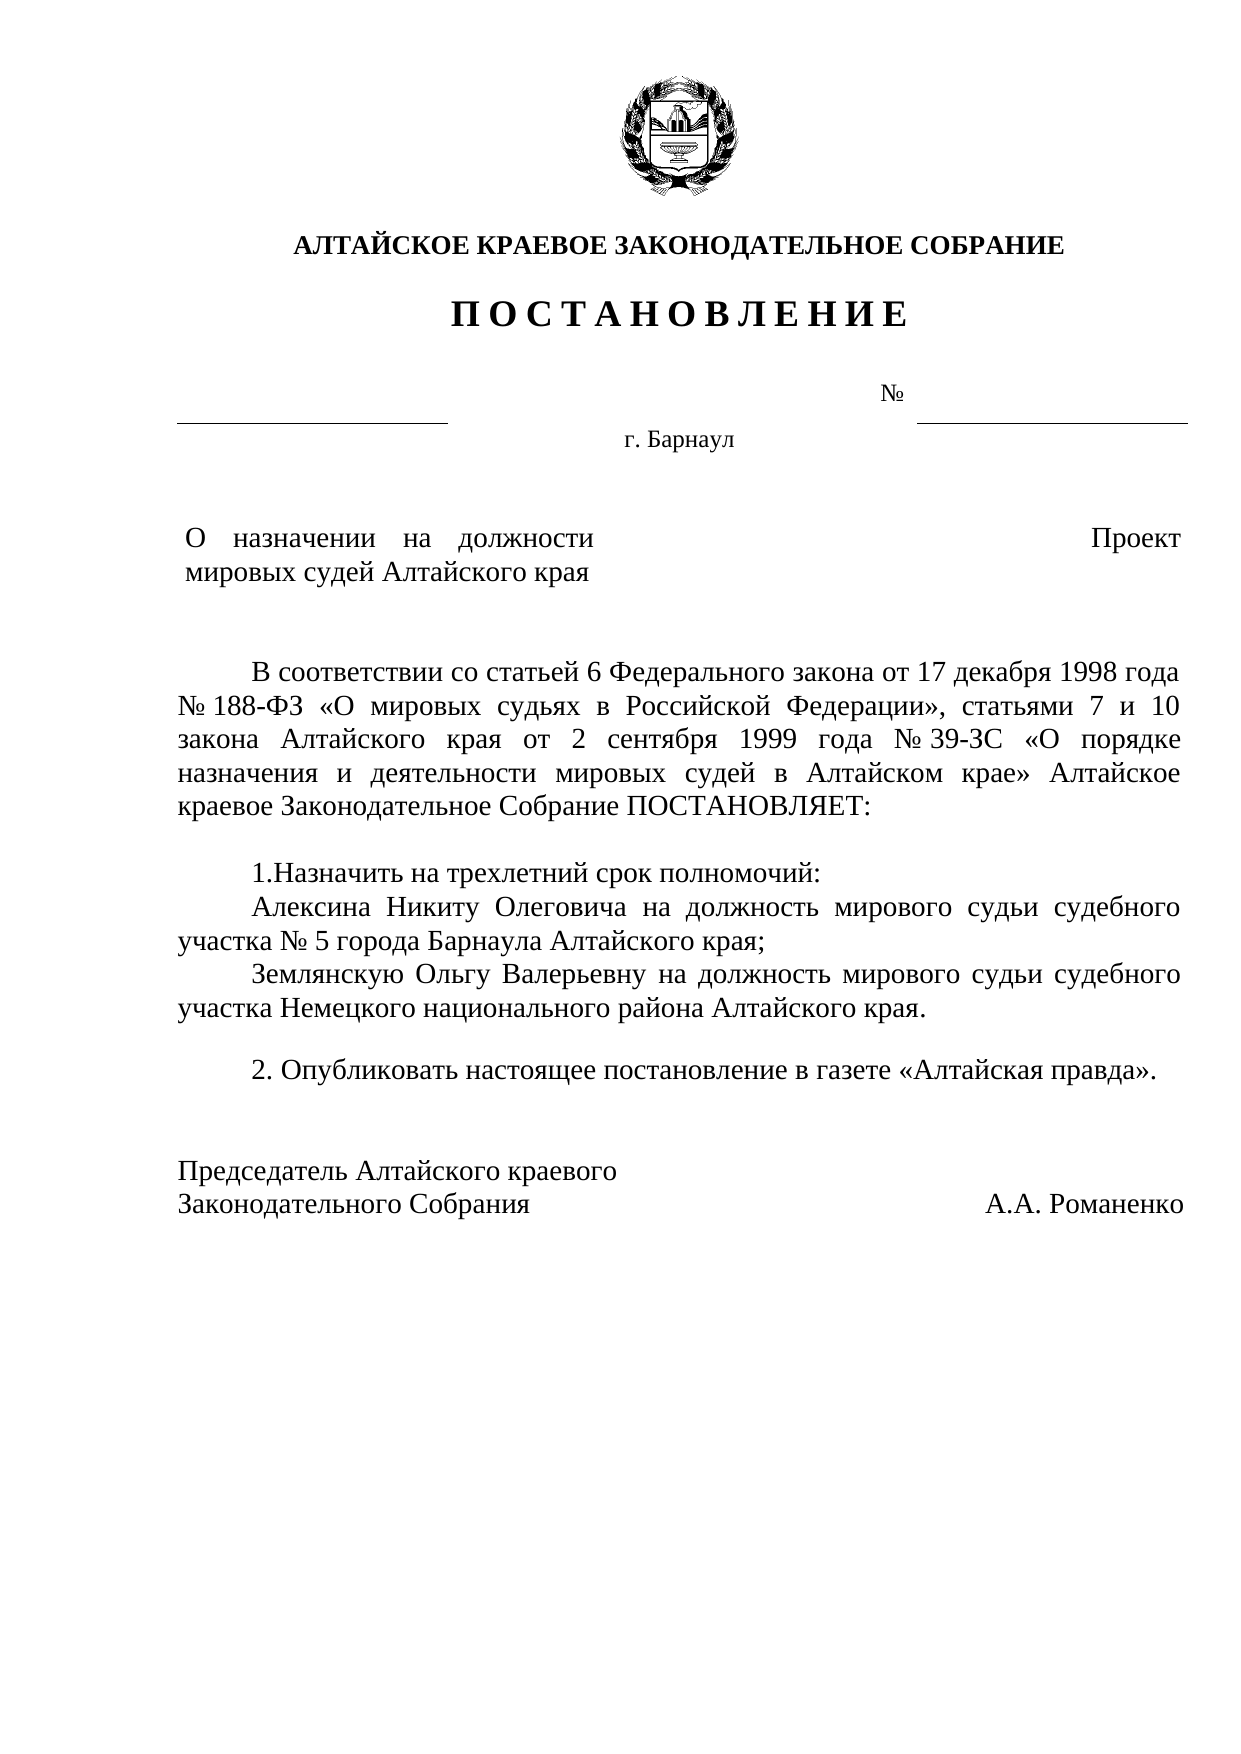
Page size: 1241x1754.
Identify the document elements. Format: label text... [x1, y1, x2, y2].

text В соответствии со статьей 6 Федерального закона от 17 декабря 1998 года № 188-ФЗ «О мировых судьях в Российской Федерации», статьями 7 и 10 закона Алтайского края от 2 сентября 1999 года № 39-ЗС «О порядке назначения и деятельности мировых судей в Алтайском крае» Алтайское краевое Законодательное Собрание ПОСТАНОВЛЯЕТ: [177, 654, 1181, 822]
text Землянскую Ольгу Валерьевну на должность мирового судьи судебного участка Немецкого национального района Алтайского края. [177, 956, 1181, 1023]
table_header Председатель Алтайского краевого Законодательного Собрания [177, 1153, 845, 1220]
table_header Проект [605, 520, 1211, 587]
list Назначить на трехлетний срок полномочий: [177, 856, 1181, 889]
list Опубликовать настоящее постановление в газете «Алтайская правда». [177, 1052, 1181, 1086]
table_header А.А. Романенко [845, 1153, 1199, 1220]
text Алексина Никиту Олеговича на должность мирового судьи судебного участка № 5 города Барнаула Алтайского края; [177, 889, 1181, 956]
table_header О назначении на должности мировых судей Алтайского края [174, 520, 605, 587]
